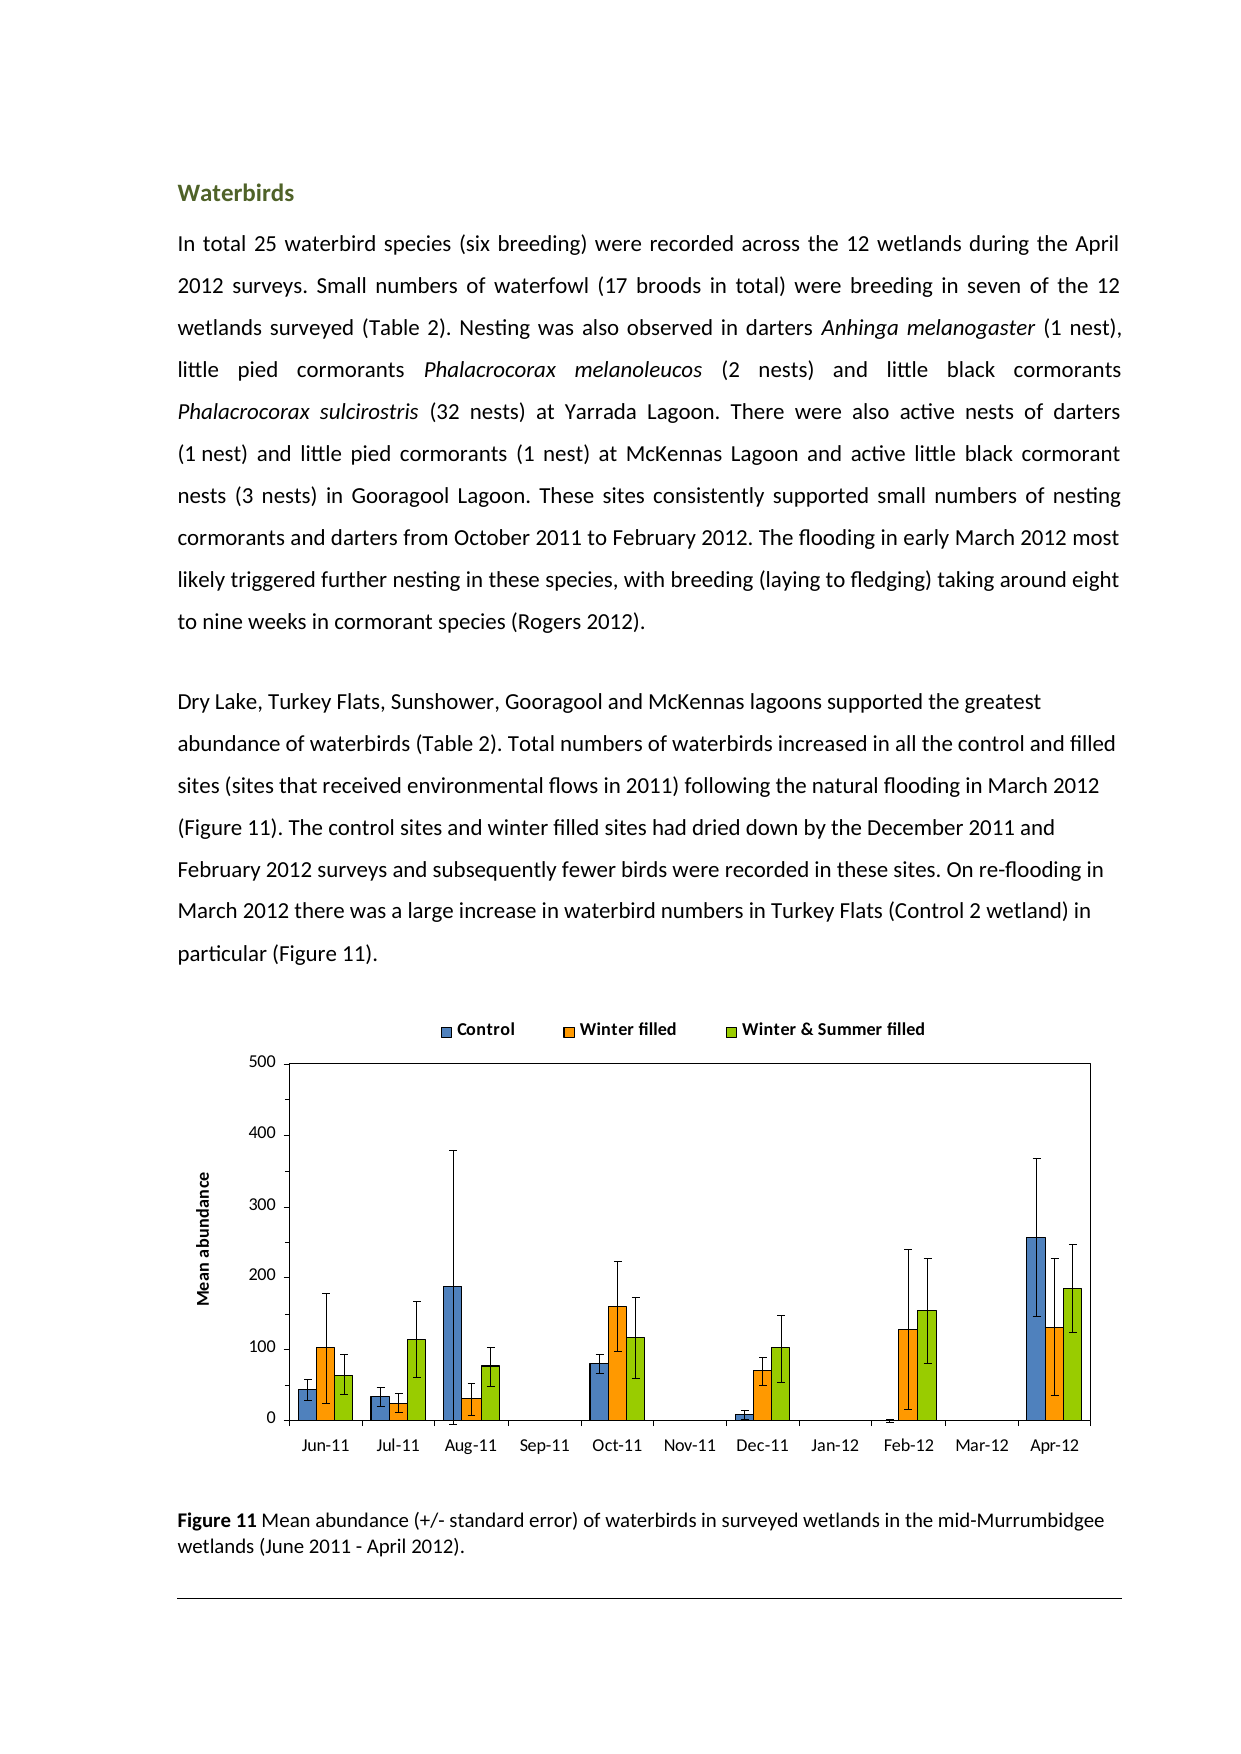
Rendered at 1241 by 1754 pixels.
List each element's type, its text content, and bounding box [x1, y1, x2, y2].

text Figure 11 Mean abundance (+/- standard error) of waterbirds in surveyed wetlands in the mid-Murrumbidgee wetlands (June 2011 - April 2012). [177, 1507, 1122, 1558]
text Flats, Sunshower, Gooragool and McKennas lagoons supported the greatest abundance of waterbirds (Table 2). Total numbers of waterbirds increased in all the control and filled sites (sites that received environmental flows in 2011) following the natural flooding in March 2012 (Figure 11). The control sites and winter filled sites had dried down by the Decber 2011 and February 2012 surveys and subsequently fewer birds were recorded in these sites. On re-flooding in March 2012 there was a large increase in waterbird numbers in Turkey Flats (Control 2 wetland) in particular (Figure 11). [177, 687, 1122, 967]
text In total 25 waterbird species (six breeding) were recorded across the 12 wetlands during the April 2012 surveys. Small numbers of waterfowl (17 broods in total) were breeding in seven of the 12 wetlands surveyed (Table 2). Nesting was also observed in darters Anhinga melanogaster (1 nest), little pied cormorants Phalacrocorax melanoleucos (2 nests) and little black cormorants Phalacrocorax sulcirostris (32 nests) at Yarrada Lagoon. There were also active nests of darters (1 nest) and little pied cormorants (1 nest) at McKennas Lagoon and active little black cormorant nests (3 nests) in Gooragool Lagoon. These sites consistently supported small numbers of nesting cormorants and darters from October 2011 to February 2012. The flooding in early March 2012 most likely triggered further nesting in these species, with breeding (laying to fledging) taking around eight to nine weeks in cormorant species (Rogers 2012). [177, 229, 1122, 635]
subtitle Waterbirds [177, 177, 1122, 208]
